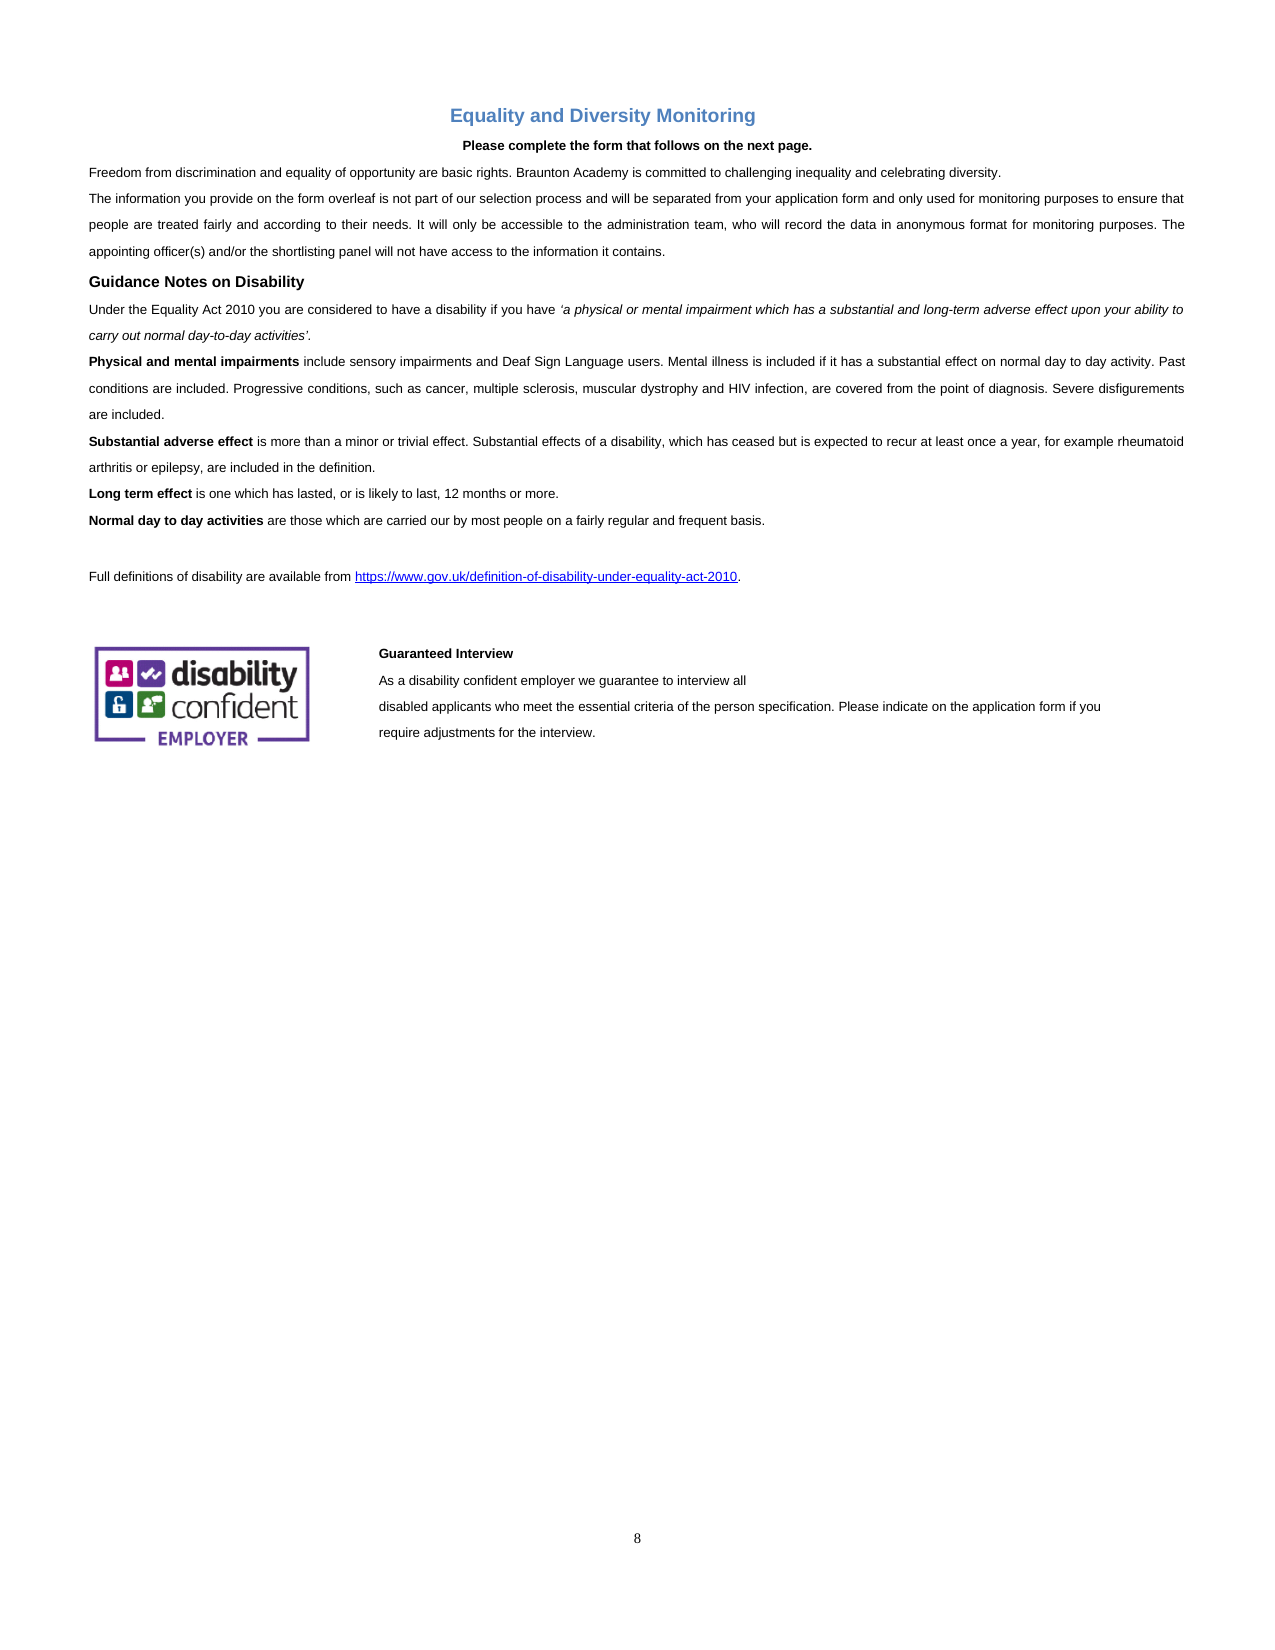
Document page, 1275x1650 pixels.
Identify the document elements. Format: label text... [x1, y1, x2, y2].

text Please complete the form that follows on the next page. [88, 127, 1186, 153]
subtitle Equality and Diversity Monitoring [88, 89, 1186, 127]
text Under the Equality Act 2010 you are considered to have a disability if you have ‘a physical or mental impairment which has a substantial and long-term adverse effect upon your ability to carry out normal day-to-day activities’. [88, 291, 1186, 343]
text Normal day to day activities are those which are carried our by most people on a fairly regular and frequent basis. [88, 502, 1186, 528]
subtitle Full definitions of disability are available from https://www.gov.uk/definition-of-disability-under-equality-act-2010. [88, 558, 1186, 584]
text Freedom from discrimination and equality of opportunity are basic rights. Braunton Academy is committed to challenging inequality and celebrating diversity. [88, 154, 1186, 180]
text Guidance Notes on Disability [88, 259, 1186, 291]
text Long term effect is one which has lasted, or is likely to last, 12 months or more. [88, 476, 1186, 502]
picture [88, 642, 313, 747]
text Substantial adverse effect is more than a minor or trivial effect. Substantial effects of a disability, which has ceased but is expected to recur at least once a year, for example rheumatoid arthritis or epilepsy, are included in the definition. [88, 423, 1186, 475]
text Physical and mental impairments include sensory impairments and Deaf Sign Language users. Mental illness is included if it has a substantial effect on normal day to day activity. Past conditions are included. Progressive conditions, such as cancer, multiple sclerosis, muscular dystrophy and HIV infection, are covered from the point of diagnosis. Severe disfigurements are included. [88, 343, 1186, 423]
text The information you provide on the form overleaf is not part of our selection process and will be separated from your application form and only used for monitoring purposes to ensure that people are treated fairly and according to their needs. It will only be accessible to the administration team, who will record the data in anonymous format for monitoring purposes. The appointing officer(s) and/or the shortlisting panel will not have access to the information it contains. [88, 180, 1186, 259]
